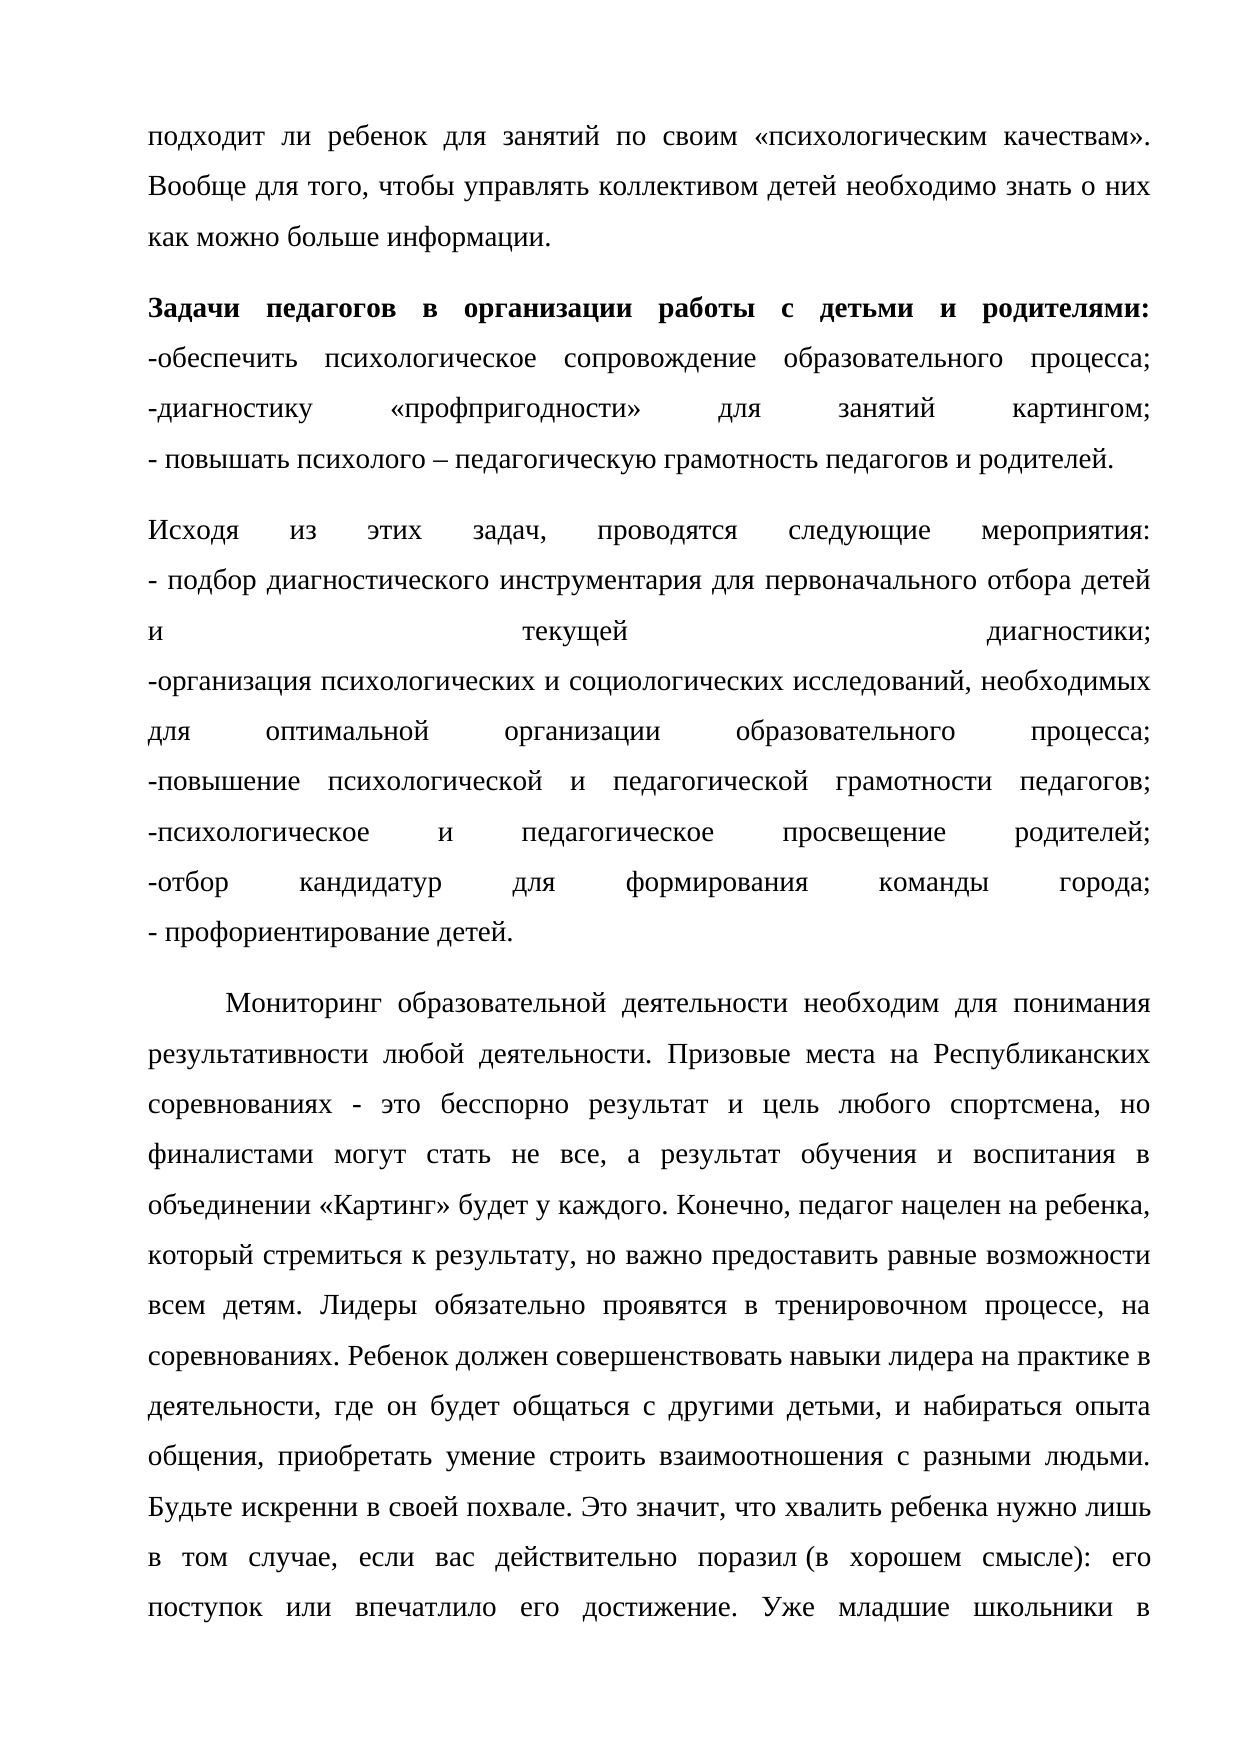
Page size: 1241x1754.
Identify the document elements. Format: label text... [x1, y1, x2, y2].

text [148, 118, 1152, 252]
text Исходя из этих задач, проводятся следующие мероприятия: - подбор диагностического инструментария для первоначального отбора детей и текущей диагностики; -организация психологических и социологических исследований, необходимых для оптимальной организации образовательного процесса; -повышение психологической и педагогической грамотности педагогов; -психологическое и педагогическое просвещение родителей; -отбор кандидатур для формирования команды города; - профориентирование детей. [148, 512, 1152, 948]
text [148, 986, 1152, 1623]
text Задачи педагогов в организации работы с детьми и родителями: -обеспечить психологическое сопровождение образовательного процесса; -диагностику «профпригодности» для занятий картингом; - повышать психолого – педагогическую грамотность педагогов и родителей. [148, 290, 1152, 474]
